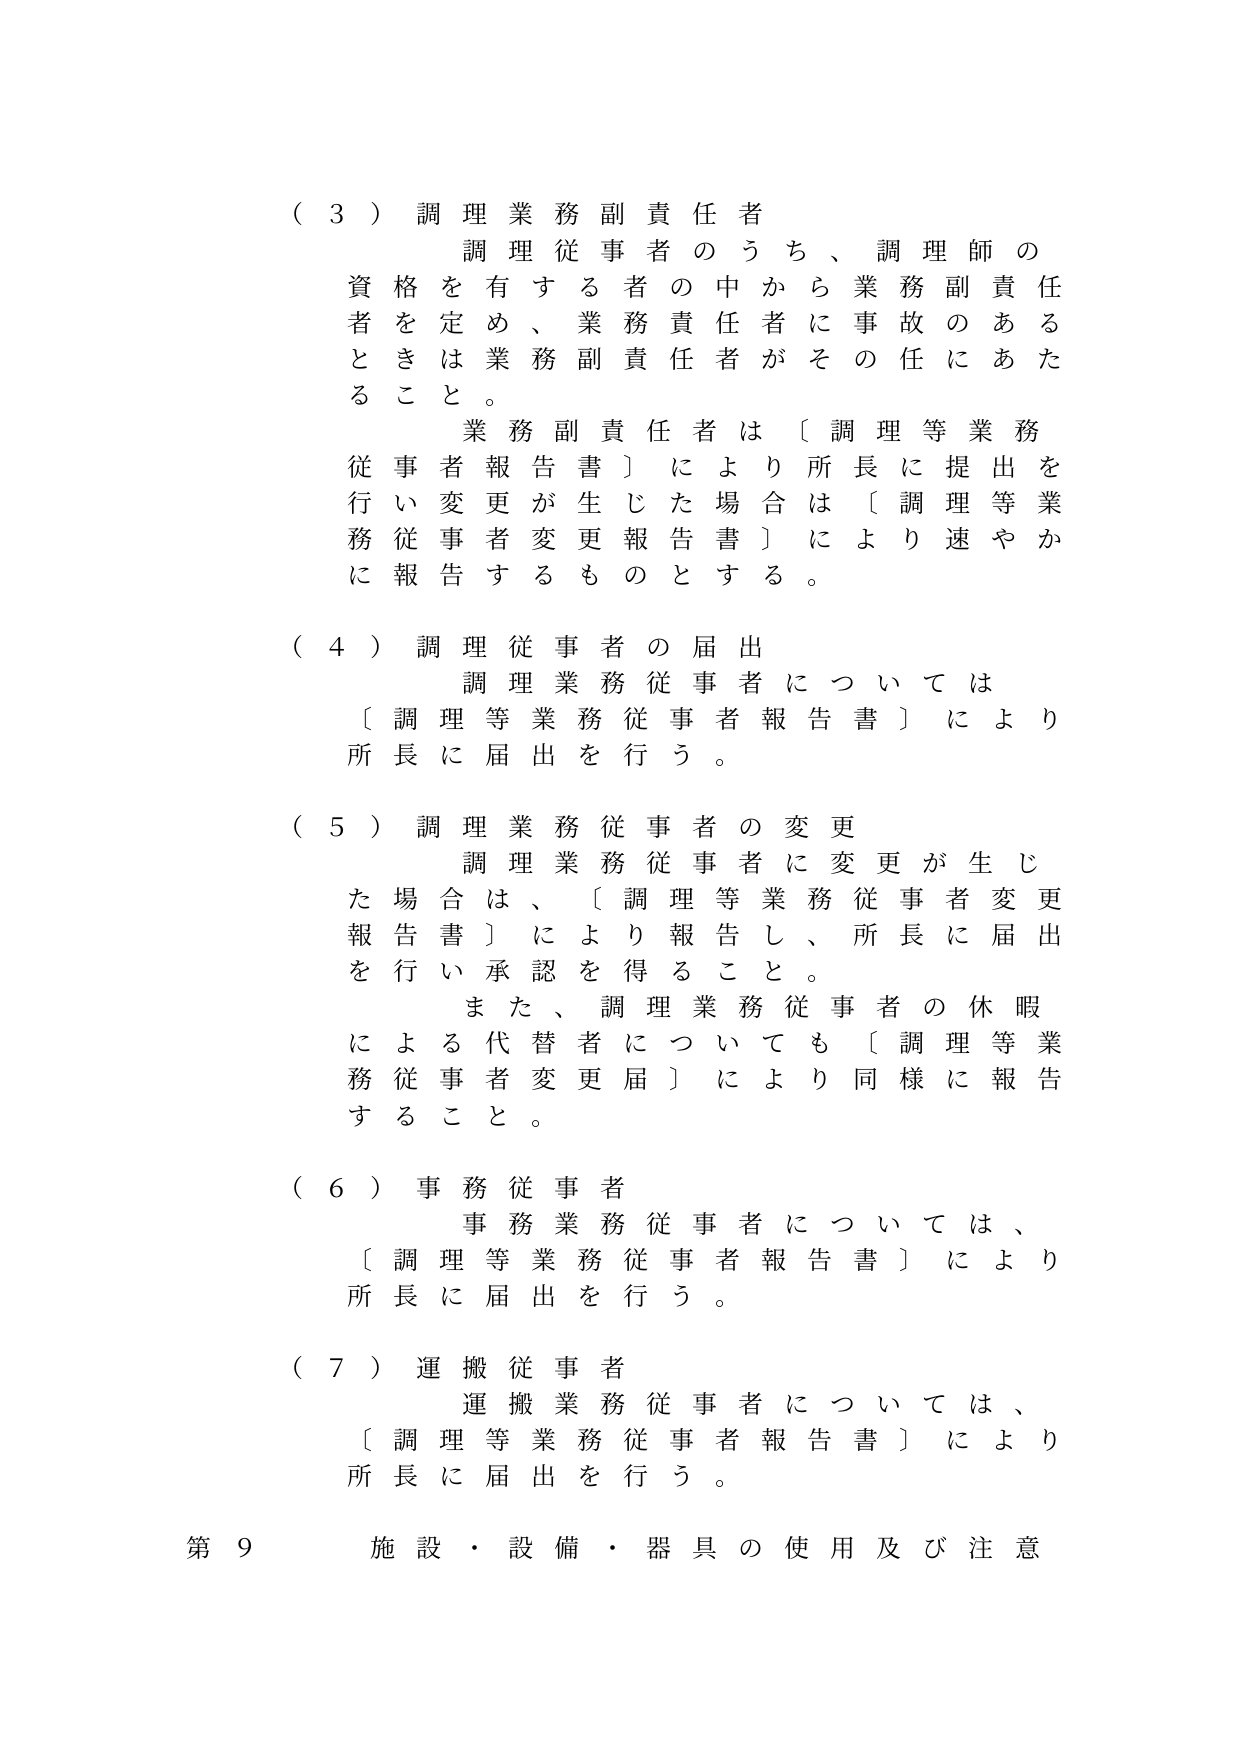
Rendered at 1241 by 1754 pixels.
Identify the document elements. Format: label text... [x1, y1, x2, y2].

text （５）調理業務従事者の変更 [266, 808, 1084, 844]
text 事務業務従事者については、〔調理等業務従事者報告書〕により所長に届出を行う。 [266, 1204, 1084, 1312]
text （４）調理従事者の届出 [266, 628, 1084, 664]
text （７）運搬従事者 [266, 1348, 1084, 1384]
text （６）事務従事者 [266, 1168, 1084, 1204]
text 運搬業務従事者については、〔調理等業務従事者報告書〕により所長に届出を行う。 [266, 1384, 1084, 1493]
text 業務副責任者は〔調理等業務従事者報告書〕により所長に提出を行い変更が生じた場合は〔調理等業務従事者変更報告書〕により速やかに報告するものとする。 [266, 411, 1084, 592]
text 調理従事者のうち、調理師の資格を有する者の中から業務副責任者を定め、業務責任者に事故のあるときは業務副責任者がその任にあたること。 [266, 231, 1084, 411]
text 調理業務従事者に変更が生じた場合は、〔調理等業務従事者変更報告書〕により報告し、所長に届出を行い承認を得ること。 [266, 844, 1084, 988]
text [186, 1529, 1084, 1565]
text 調理業務従事者については〔調理等業務従事者報告書〕により所長に届出を行う。 [266, 664, 1084, 772]
text また、調理業務従事者の休暇による代替者についても〔調理等業務従事者変更届〕により同様に報告すること。 [266, 988, 1084, 1132]
text （３）調理業務副責任者 [266, 195, 1084, 231]
